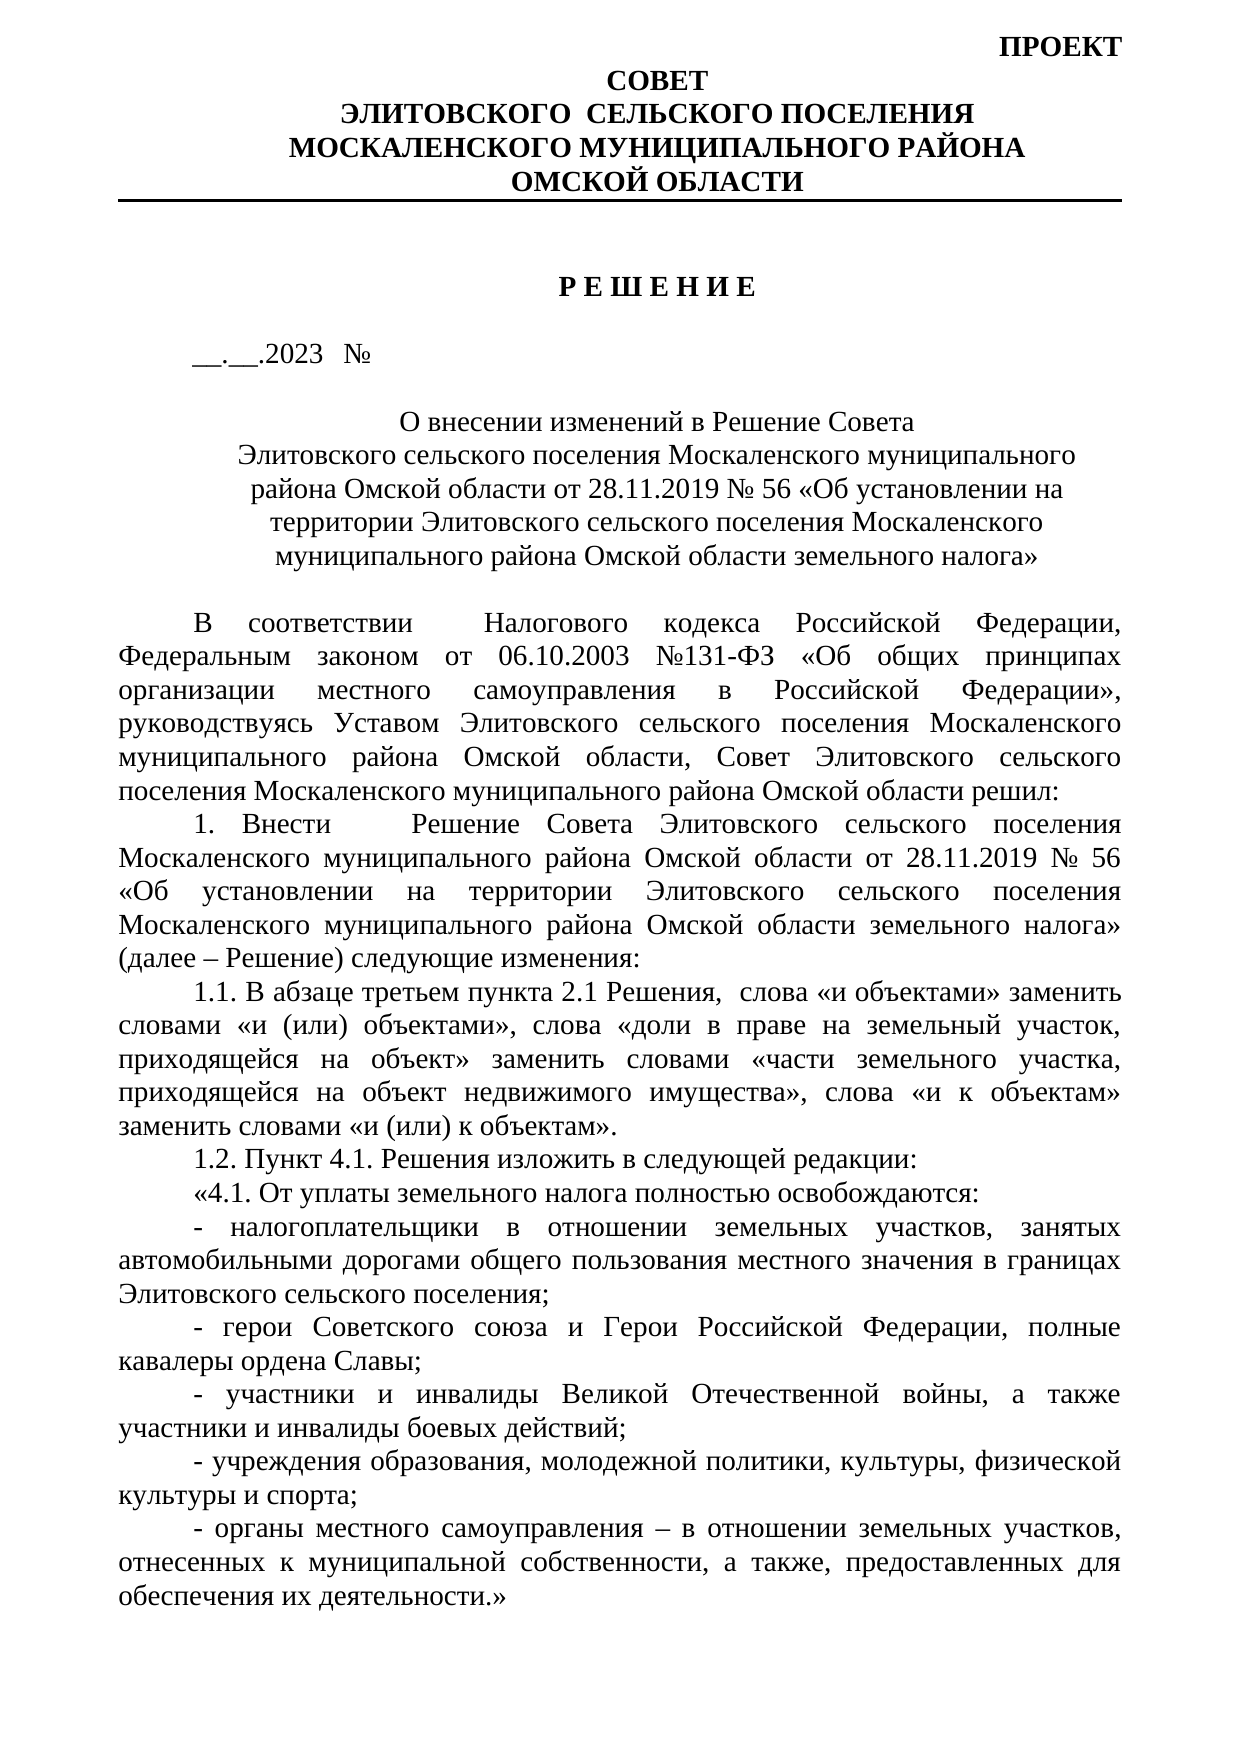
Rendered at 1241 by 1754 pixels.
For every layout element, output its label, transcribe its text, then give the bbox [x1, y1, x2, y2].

text __.__.2023 № [118, 337, 1122, 370]
text МОСКАЛЕНСКОГО МУНИЦИПАЛЬНОГО РАЙОНА [118, 130, 1122, 164]
text - органы местного самоуправления – в отношении земельных участков, отнесенных к муниципальной собственности, а также, предоставленных для обеспечения их деятельности.» [118, 1511, 1122, 1611]
text Элитовского сельского поселения Москаленского муниципального района Омской области от 28.11.2019 № 56 «Об установлении на территории Элитовского сельского поселения Москаленского муниципального района Омской области земельного налога» [192, 437, 1122, 571]
text - участники и инвалиды Великой Отечественной войны, а также участники и инвалиды боевых действий; [118, 1376, 1122, 1443]
text - налогоплательщики в отношении земельных участков, занятых автомобильными дорогами общего пользования местного значения в границах Элитовского сельского поселения; [118, 1209, 1122, 1309]
text Р Е Ш Е Н И Е [118, 269, 1122, 303]
list 1. Внести Решение Совета Элитовского сельского поселения Москаленского муниципального района Омской области от 28.11.2019 № 56 «Об установлении на территории Элитовского сельского поселения Москаленского муниципального района Омской области земельного налога» (далее – Решение) следующие изменения: [118, 806, 1122, 974]
text 1.1. В абзаце третьем пункта 2.1 Решения, слова «и объектами» заменить словами «и (или) объектами», слова «доли в праве на земельный участок, приходящейся на объект» заменить словами «части земельного участка, приходящейся на объект недвижимого имущества», слова «и к объектам» заменить словами «и (или) к объектам». [118, 974, 1122, 1142]
text СОВЕТ [118, 63, 1122, 97]
text О внесении изменений в Решение Совета [192, 404, 1122, 437]
text - герои Советского союза и Герои Российской Федерации, полные кавалеры ордена Славы; [118, 1309, 1122, 1376]
text ЭЛИТОВСКОГО СЕЛЬСКОГО ПОСЕЛЕНИЯ [118, 97, 1122, 130]
text - учреждения образования, молодежной политики, культуры, физической культуры и спорта; [118, 1443, 1122, 1511]
text ПРОЕКТ [118, 29, 1122, 63]
text «4.1. От уплаты земельного налога полностью освобождаются: [118, 1175, 1122, 1209]
list 1.2. Пункт 4.1. Решения изложить в следующей редакции: [118, 1142, 1122, 1175]
text В соответствии Налогового кодекса Российской Федерации, Федеральным законом от 06.10.2003 №131-ФЗ «Об общих принципах организации местного самоуправления в Российской Федерации», руководствуясь Уставом Элитовского сельского поселения Москаленского муниципального района Омской области, Совет Элитовского сельского поселения Москаленского муниципального района Омской области решил: [118, 605, 1122, 806]
text ОМСКОЙ ОБЛАСТИ [118, 164, 1122, 199]
